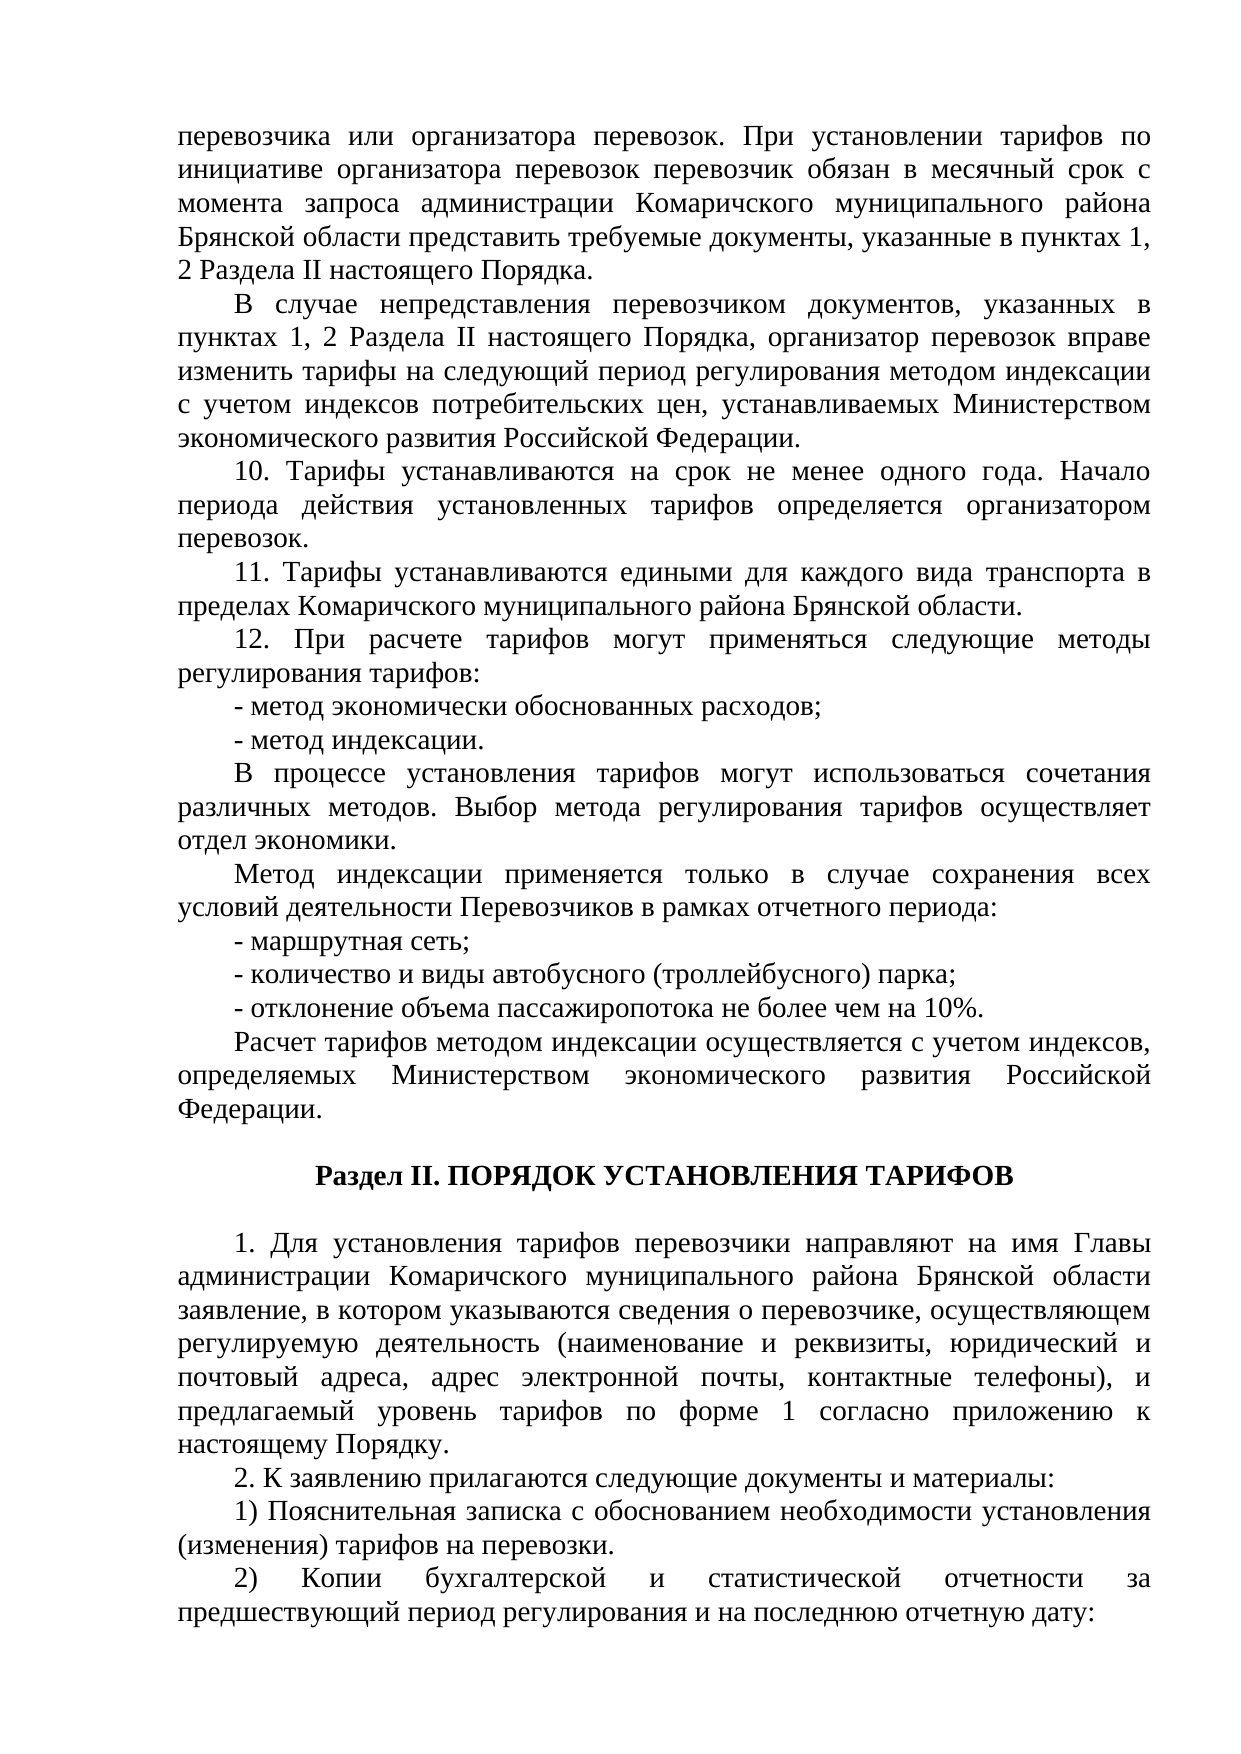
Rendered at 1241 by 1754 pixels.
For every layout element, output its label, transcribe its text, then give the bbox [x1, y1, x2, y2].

text Расчет тарифов методом индексации осуществляется с учетом индексов, определяемых Министерством экономического развития Российской Федерации. [177, 1024, 1152, 1124]
text 10. Тарифы устанавливаются на срок не менее одного года. Начало периода действия установленных тарифов определяется организатором перевозок. [177, 453, 1152, 554]
text 1. Для установления тарифов перевозчики направляют на имя Главы администрации Комаричского муниципального района Брянской области заявление, в котором указываются сведения о перевозчике, осуществляющем регулируемую деятельность (наименование и реквизиты, юридический и почтовый адреса, адрес электронной почты, контактные телефоны), и предлагаемый уровень тарифов по форме 1 согласно приложению к настоящему Порядку. [177, 1225, 1152, 1460]
text 1) Пояснительная записка с обоснованием необходимости установления (изменения) тарифов на перевозки. [177, 1493, 1152, 1560]
text 2. К заявлению прилагаются следующие документы и материалы: [177, 1460, 1152, 1493]
text 2) Копии бухгалтерской и статистической отчетности за предшествующий период регулирования и на последнюю отчетную дату: [177, 1560, 1152, 1627]
text В случае непредставления перевозчиком документов, указанных в пунктах 1, 2 Раздела II настоящего Порядка, организатор перевозок вправе изменить тарифы на следующий период регулирования методом индексации с учетом индексов потребительских цен, устанавливаемых Министерством экономического развития Российской Федерации. [177, 286, 1152, 453]
text - метод экономически обоснованных расходов; [177, 688, 1152, 722]
text - маршрутная сеть; [177, 923, 1152, 957]
text 11. Тарифы устанавливаются едиными для каждого вида транспорта в пределах Комаричского муниципального района Брянской области. [177, 554, 1152, 621]
text В процессе установления тарифов могут использоваться сочетания различных методов. Выбор метода регулирования тарифов осуществляет отдел экономики. [177, 755, 1152, 856]
text 12. При расчете тарифов могут применяться следующие методы регулирования тарифов: [177, 621, 1152, 688]
text - метод индексации. [177, 722, 1152, 755]
text Метод индексации применяется только в случае сохранения всех условий деятельности Перевозчиков в рамках отчетного периода: [177, 856, 1152, 923]
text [177, 118, 1152, 286]
title Раздел II. ПОРЯДОК УСТАНОВЛЕНИЯ ТАРИФОВ [177, 1158, 1152, 1191]
text - количество и виды автобусного (троллейбусного) парка; [177, 957, 1152, 990]
text - отклонение объема пассажиропотока не более чем на 10%. [177, 990, 1152, 1024]
